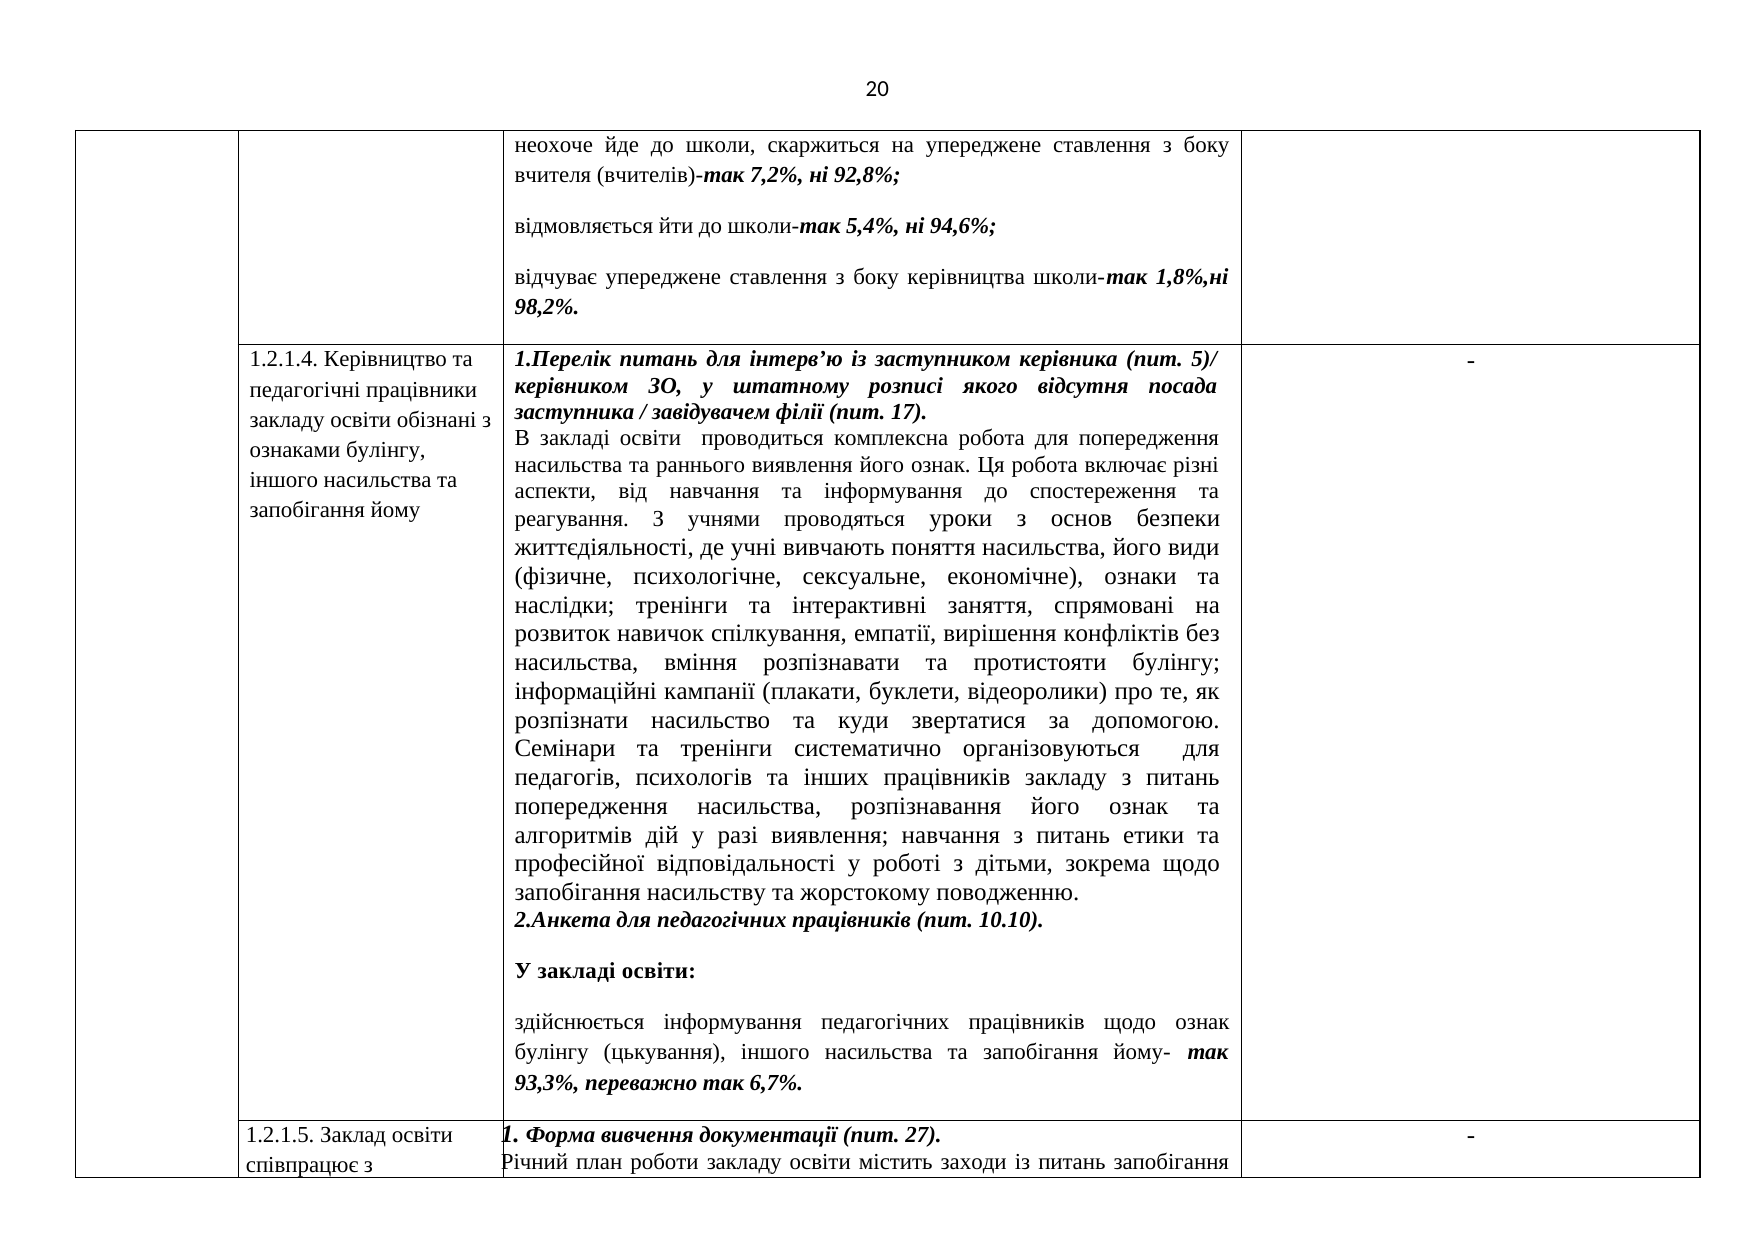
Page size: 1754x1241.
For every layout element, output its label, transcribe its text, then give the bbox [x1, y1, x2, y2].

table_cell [504, 131, 1241, 344]
table_cell - [1242, 345, 1699, 1119]
table_cell - [1242, 131, 1699, 344]
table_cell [239, 131, 503, 344]
table_cell 1.Перелік питань для інтерв’ю із заступником керівника (пит. 5)/ керівником ЗО, у штатному розписі якого відсутня посада заступника / завідувачем філії (пит. 17). В закладі освіти проводиться комплексна робота для попередження насильства та раннього виявлення його ознак. Ця робота включає різні аспекти, від навчання та інформування до спостереження та реагування. З учнями проводяться уроки з основ безпеки життєдіяльності, де учні вивчають поняття насильства, його види (фізичне, психологічне, сексуальне, економічне), ознаки та наслідки; тренінги та інтерактивні заняття, спрямовані на розвиток навичок спілкування, емпатії, вирішення конфліктів без насильства, вміння розпізнавати та протистояти булінгу; інформаційні кампанії (плакати, буклети, відеоролики) про те, як розпізнати насильство та куди звертатися за допомогою. Семінари та тренінги систематично організовуються для педагогів, психологів та інших працівників закладу з питань попередження насильства, розпізнавання його ознак та алгоритмів дій у разі виявлення; навчання з питань етики та професійної відповідальності у роботі з дітьми, зокрема щодо запобігання насильству та жорстокому поводженню. 2.Анкета для педагогічних працівників (пит. 10.10). У закладі освіти: здійснюється інформування педагогічних працівників щодо ознак булінгу (цькування), іншого насильства та запобігання йому- так 93,3%, переважно так 6,7%. [504, 345, 1241, 1119]
table_cell 1.2.1.4. Керівництво та педагогічні працівники закладу освіти обізнані з ознаками булінгу, іншого насильства та запобігання йому [239, 345, 503, 1119]
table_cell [504, 1121, 1241, 1177]
table_cell - [1242, 1121, 1699, 1177]
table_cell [239, 1121, 503, 1177]
